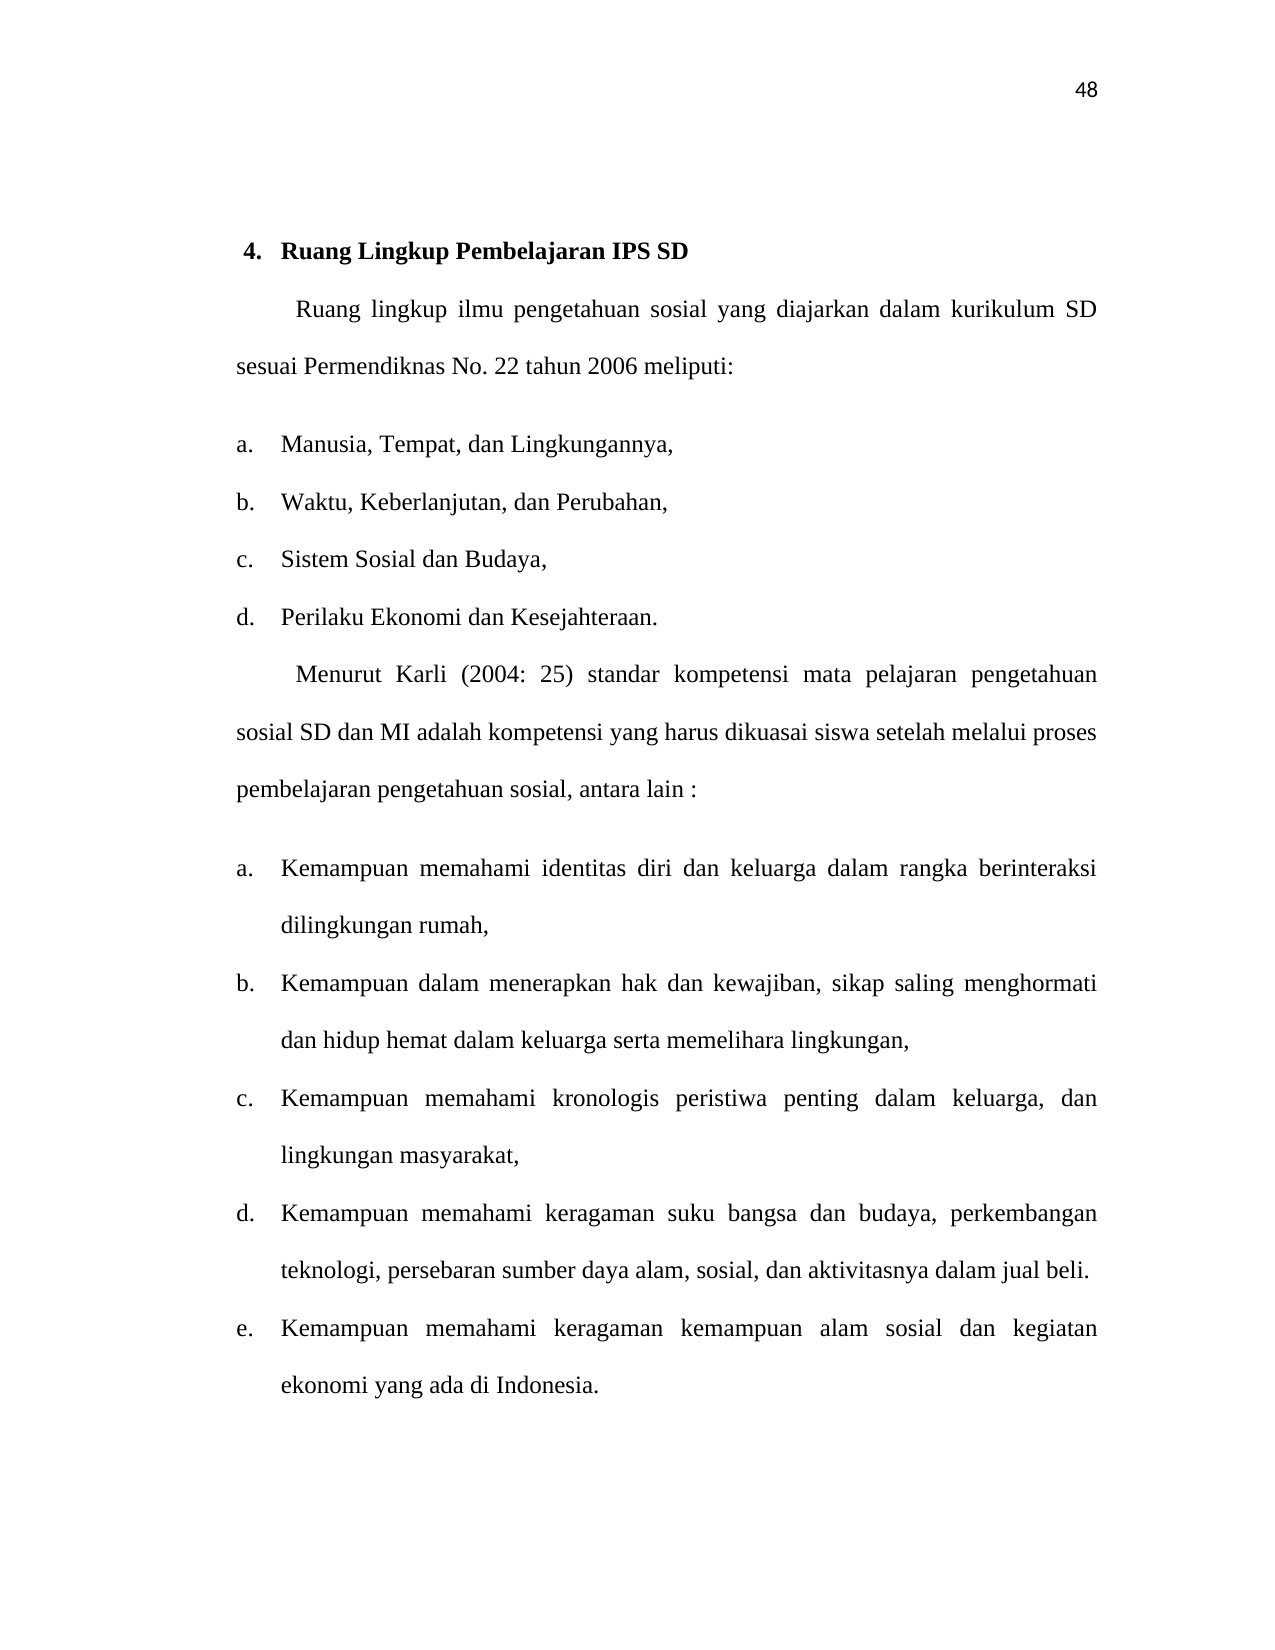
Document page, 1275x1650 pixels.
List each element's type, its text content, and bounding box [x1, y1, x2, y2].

list Kemampuan memahami kronologis peristiwa penting dalam keluarga, dan lingkungan masyarakat, [236, 1083, 1098, 1169]
list Kemampuan memahami keragaman suku bangsa dan budaya, perkembangan teknologi, persebaran sumber daya alam, sosial, dan aktivitasnya dalam jual beli. [236, 1198, 1098, 1284]
list Sistem Sosial dan Budaya, [236, 544, 1098, 573]
list Kemampuan memahami identitas diri dan keluarga dalam rangka berinteraksi dilingkungan rumah, [236, 853, 1098, 939]
text Menurut Karli (2004: 25) standar kompetensi mata pelajaran pengetahuan sosial SD dan MI adalah kompetensi yang harus dikuasai siswa setelah melalui proses pembelajaran pengetahuan sosial, antara lain : [236, 659, 1098, 803]
list Ruang Lingkup Pembelajaran IPS SD [243, 236, 1098, 265]
text Ruang lingkup ilmu pengetahuan sosial yang diajarkan dalam kurikulum SD sesuai Permendiknas No. 22 tahun 2006 meliputi: [236, 294, 1098, 380]
list Perilaku Ekonomi dan Kesejahteraan. [236, 602, 1098, 631]
list Manusia, Tempat, dan Lingkungannya, [236, 429, 1098, 458]
list Kemampuan dalam menerapkan hak dan kewajiban, sikap saling menghormati dan hidup hemat dalam keluarga serta memelihara lingkungan, [236, 968, 1098, 1054]
list Waktu, Keberlanjutan, dan Perubahan, [236, 487, 1098, 516]
list Kemampuan memahami keragaman kemampuan alam sosial dan kegiatan ekonomi yang ada di Indonesia. [236, 1313, 1098, 1399]
